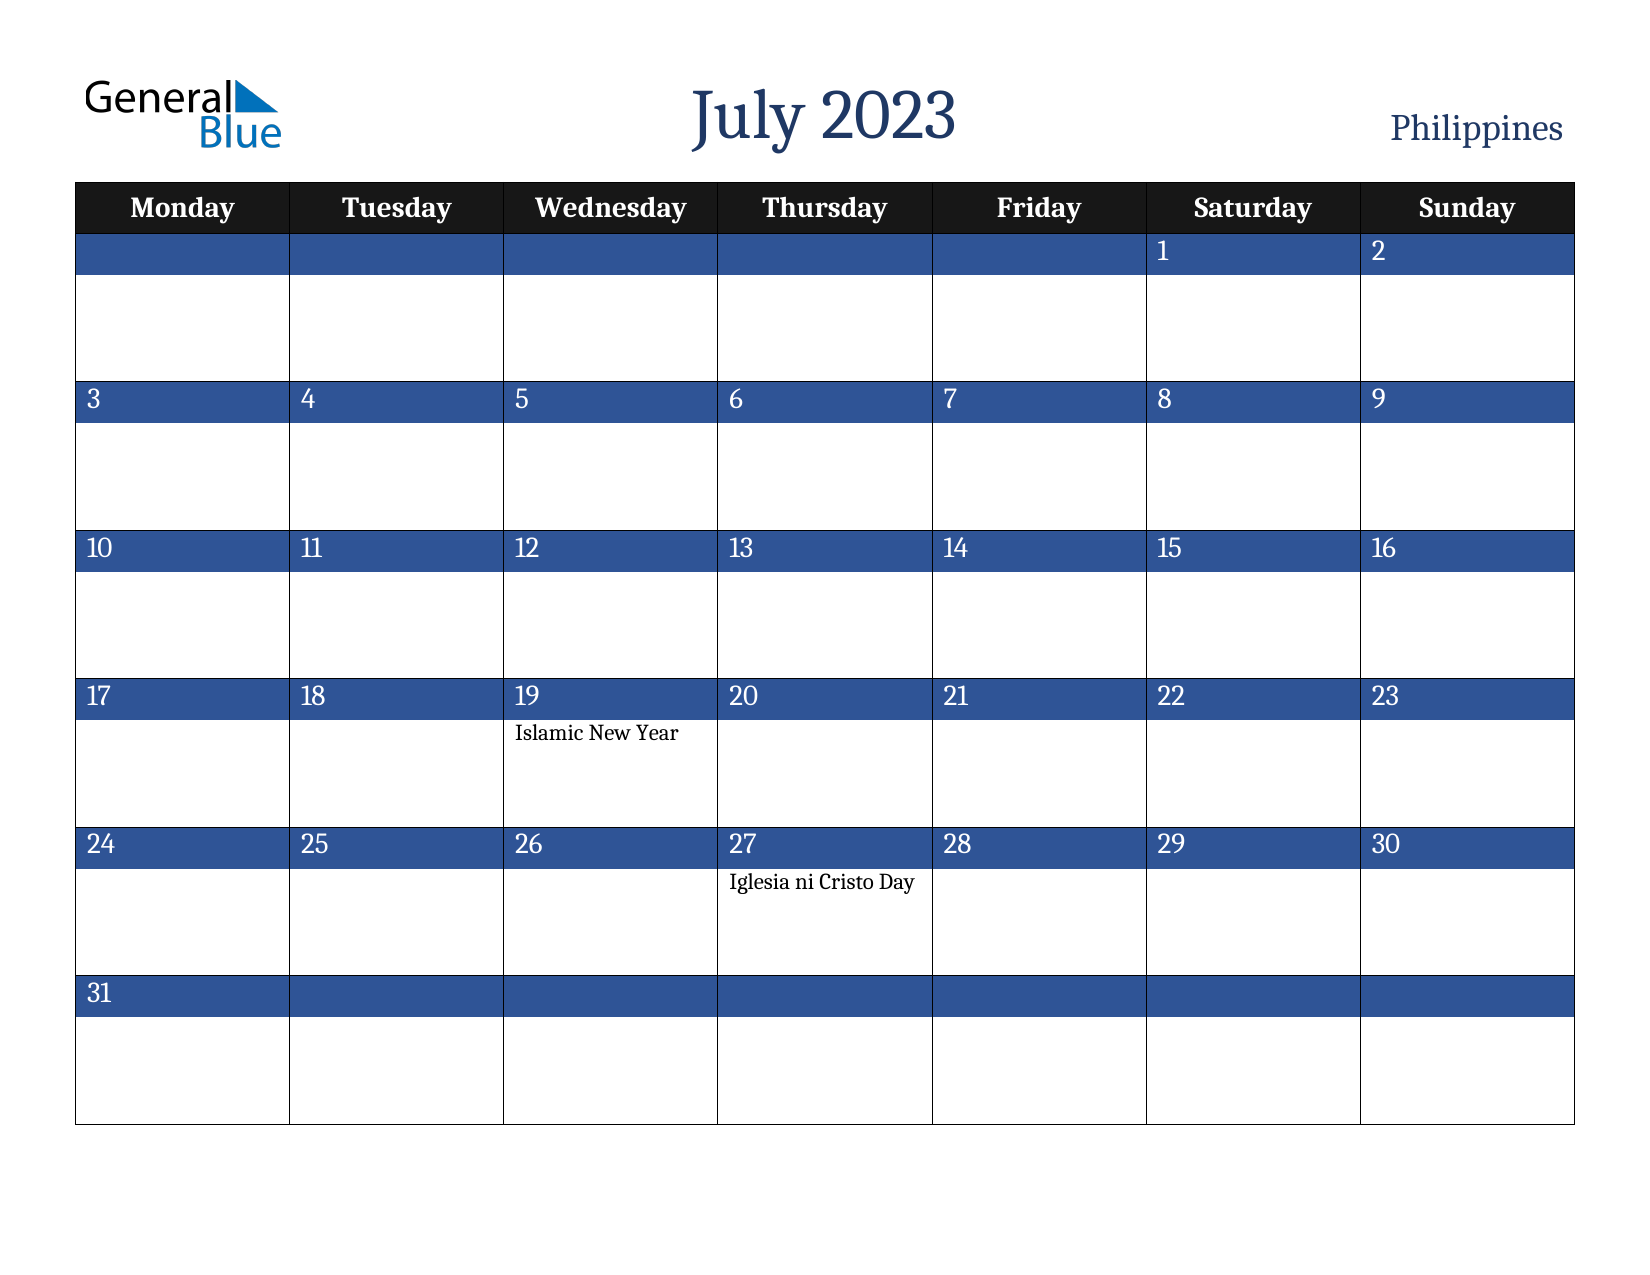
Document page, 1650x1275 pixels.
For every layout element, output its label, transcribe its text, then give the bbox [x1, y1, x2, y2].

table_cell [718, 1017, 932, 1123]
table_cell 12 [504, 531, 717, 572]
table_cell 27 [718, 828, 932, 869]
table_cell [933, 572, 1146, 678]
table_cell [1147, 423, 1360, 530]
table_cell [504, 976, 717, 1017]
table_cell 16 [1361, 531, 1574, 572]
table_cell 19 [504, 679, 717, 720]
table_cell 9 [1361, 382, 1574, 423]
table_cell 13 [718, 531, 932, 572]
table_header [76, 75, 503, 182]
table_header Philippines [1146, 75, 1574, 182]
table_cell 18 [290, 679, 503, 720]
table_cell [290, 976, 503, 1017]
table_cell Iglesia ni Cristo Day [718, 869, 932, 975]
table_cell 25 [290, 828, 503, 869]
table_cell 30 [1361, 828, 1574, 869]
table_cell [933, 275, 1146, 381]
table_cell 4 [290, 382, 503, 423]
table_cell [718, 423, 932, 530]
table_cell [504, 275, 717, 381]
table_cell [718, 275, 932, 381]
table_cell [1147, 572, 1360, 678]
table_cell 2 [1361, 234, 1574, 275]
table_cell [1361, 572, 1574, 678]
table_cell [1361, 423, 1574, 530]
picture [86, 80, 281, 148]
table_cell 7 [933, 382, 1146, 423]
table_cell [933, 1017, 1146, 1123]
table_cell 15 [1147, 531, 1360, 572]
table_cell [1361, 976, 1574, 1017]
table_cell 17 [76, 679, 289, 720]
table_cell [1361, 869, 1574, 975]
table_cell [290, 720, 503, 827]
table_cell 26 [504, 828, 717, 869]
table_cell [1361, 275, 1574, 381]
table_cell [290, 234, 503, 275]
table_cell [76, 1017, 289, 1123]
table_cell [1147, 275, 1360, 381]
table_cell Tuesday [290, 183, 503, 233]
table_cell [1147, 976, 1360, 1017]
table_cell Wednesday [504, 183, 717, 233]
table_cell [933, 423, 1146, 530]
table_cell [718, 720, 932, 827]
table_cell 23 [1361, 679, 1574, 720]
table_cell [504, 869, 717, 975]
table_cell [76, 275, 289, 381]
table_cell [76, 423, 289, 530]
table_cell [1147, 720, 1360, 827]
table_cell 11 [290, 531, 503, 572]
table_cell 1 [1147, 234, 1360, 275]
table_cell Sunday [1361, 183, 1574, 233]
table_cell [933, 234, 1146, 275]
table_cell [504, 423, 717, 530]
table_cell 3 [76, 382, 289, 423]
table_cell 10 [76, 531, 289, 572]
table_cell [1147, 869, 1360, 975]
table_cell Islamic New Year [504, 720, 717, 827]
table_cell [290, 1017, 503, 1123]
table_cell [290, 869, 503, 975]
table_cell [290, 423, 503, 530]
table_cell [1361, 720, 1574, 827]
table_cell 8 [1147, 382, 1360, 423]
table_cell 20 [718, 679, 932, 720]
table_cell 31 [76, 976, 289, 1017]
table_cell [76, 720, 289, 827]
table_cell 22 [1147, 679, 1360, 720]
table_cell [933, 869, 1146, 975]
table_cell [290, 572, 503, 678]
table_cell [933, 976, 1146, 1017]
table_cell 14 [933, 531, 1146, 572]
table_cell [76, 572, 289, 678]
table_cell [1147, 1017, 1360, 1123]
table_cell [718, 976, 932, 1017]
table_cell 24 [76, 828, 289, 869]
table_cell [76, 234, 289, 275]
table_cell [290, 275, 503, 381]
table_cell Saturday [1147, 183, 1360, 233]
table_cell Friday [933, 183, 1146, 233]
table_cell 21 [933, 679, 1146, 720]
table_header July 2023 [504, 75, 1146, 182]
table_cell [504, 1017, 717, 1123]
table_cell Thursday [718, 183, 932, 233]
table_cell [76, 869, 289, 975]
table_cell [933, 720, 1146, 827]
table_cell [718, 572, 932, 678]
table_cell [504, 234, 717, 275]
table_cell Monday [76, 183, 289, 233]
table_cell [504, 572, 717, 678]
table_cell [718, 234, 932, 275]
table_cell 29 [1147, 828, 1360, 869]
table_cell [1361, 1017, 1574, 1123]
table_cell 5 [504, 382, 717, 423]
table_cell 28 [933, 828, 1146, 869]
table_cell 6 [718, 382, 932, 423]
